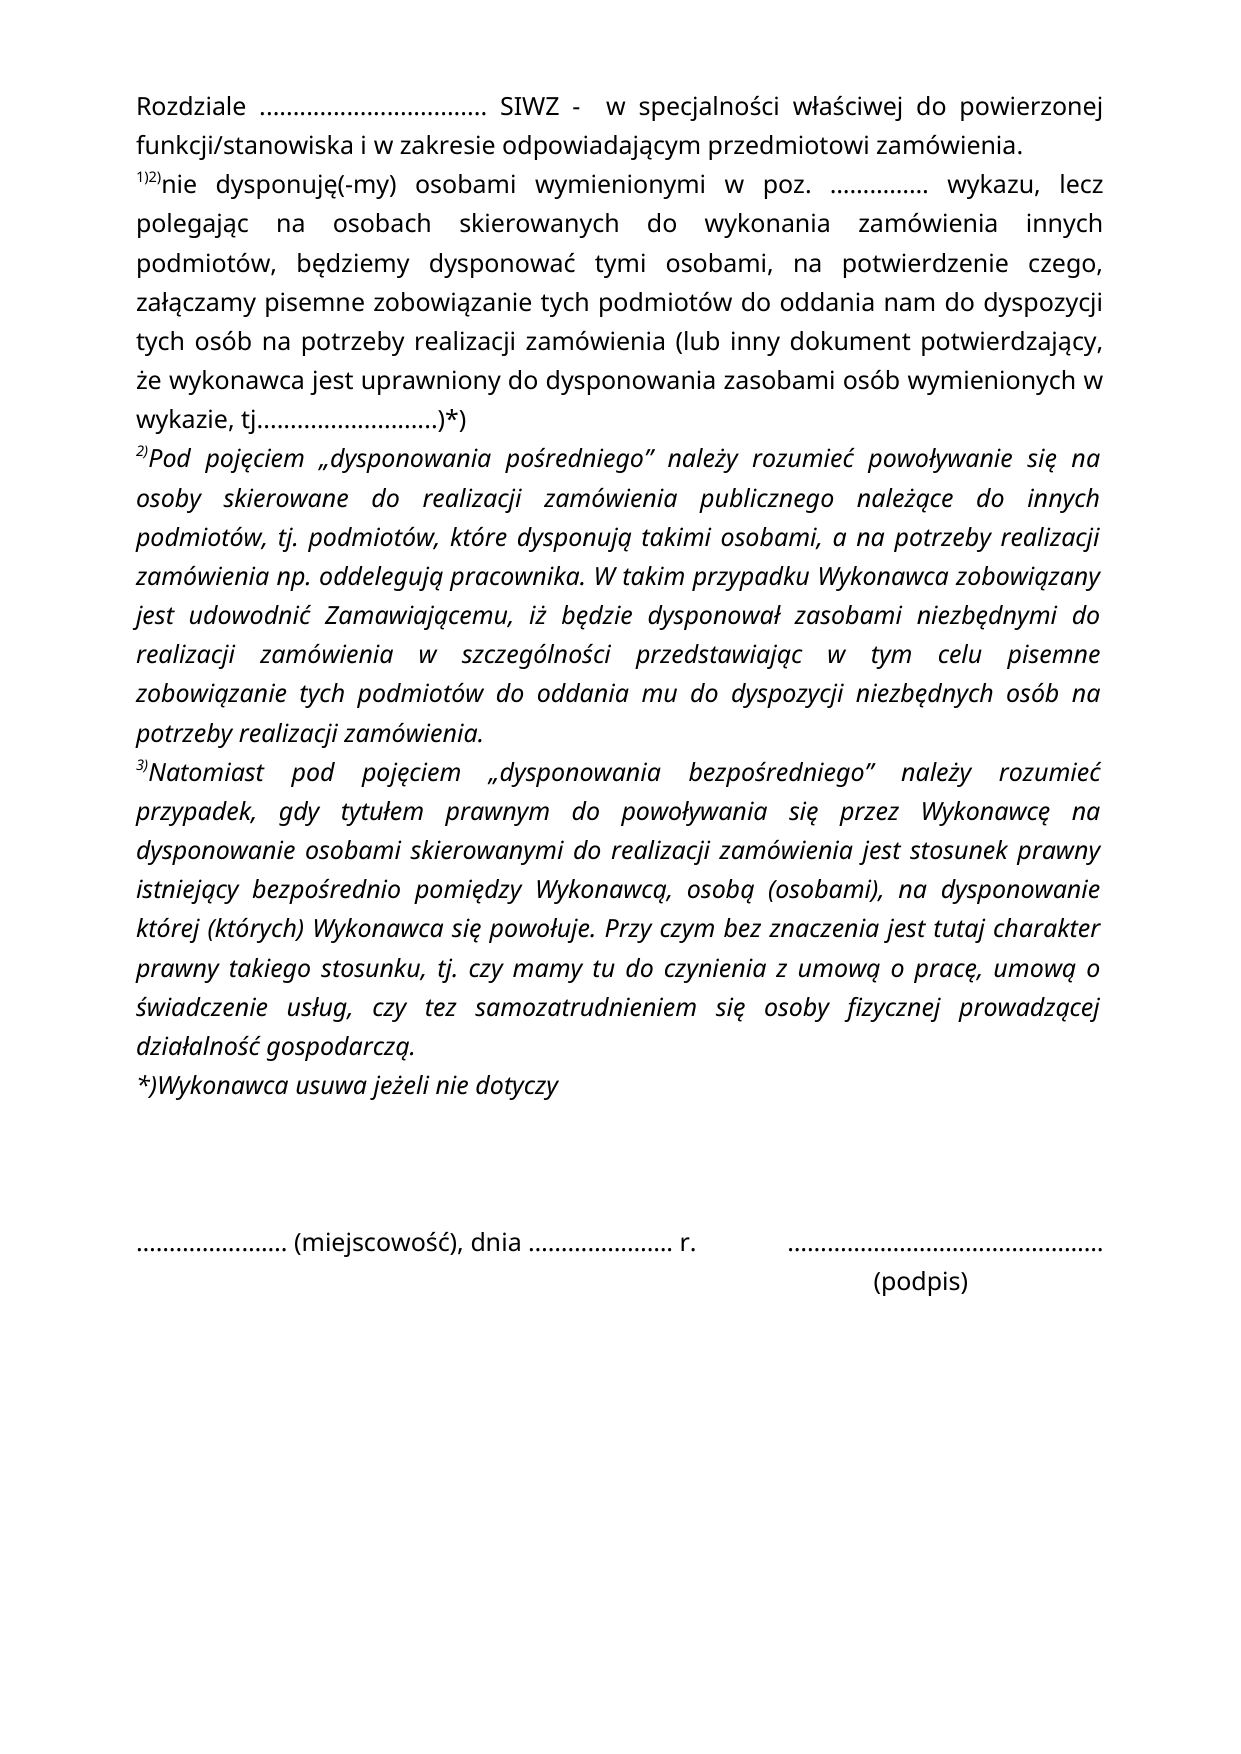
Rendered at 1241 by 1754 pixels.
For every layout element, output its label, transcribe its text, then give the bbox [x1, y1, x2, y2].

text 1)2)nie dysponuję(-my) osobami wymienionymi w poz. …………… wykazu, lecz polegając na osobach skierowanych do wykonania zamówienia innych podmiotów, będziemy dysponować tymi osobami, na potwierdzenie czego, załączamy pisemne zobowiązanie tych podmiotów do oddania nam do dyspozycji tych osób na potrzeby realizacji zamówienia (lub inny dokument potwierdzający, że wykonawca jest uprawniony do dysponowania zasobami osób wymienionych w wykazie, tj...........................)*) [136, 167, 1104, 436]
text …………….……. (miejscowość), dnia …………………. r. ………………………………………… [136, 1224, 1104, 1258]
text 2)Pod pojęciem „dysponowania pośredniego” należy rozumieć powoływanie się na osoby skierowane do realizacji zamówienia publicznego należące do innych podmiotów, tj. podmiotów, które dysponują takimi osobami, a na potrzeby realizacji zamówienia np. oddelegują pracownika. W takim przypadku Wykonawca zobowiązany jest udowodnić Zamawiającemu, iż będzie dysponował zasobami niezbędnymi do realizacji zamówienia w szczególności przedstawiając w tym celu pisemne zobowiązanie tych podmiotów do oddania mu do dyspozycji niezbędnych osób na potrzeby realizacji zamówienia. [136, 441, 1104, 749]
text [136, 89, 1104, 162]
text 3)Natomiast pod pojęciem „dysponowania bezpośredniego” należy rozumieć przypadek, gdy tytułem prawnym do powoływania się przez Wykonawcę na dysponowanie osobami skierowanymi do realizacji zamówienia jest stosunek prawny istniejący bezpośrednio pomiędzy Wykonawcą, osobą (osobami), na dysponowanie której (których) Wykonawca się powołuje. Przy czym bez znaczenia jest tutaj charakter prawny takiego stosunku, tj. czy mamy tu do czynienia z umową o pracę, umową o świadczenie usług, czy tez samozatrudnieniem się osoby fizycznej prowadzącej działalność gospodarczą. [136, 754, 1104, 1063]
text *)Wykonawca usuwa jeżeli nie dotyczy [136, 1068, 1104, 1102]
text (podpis) [799, 1264, 1104, 1298]
